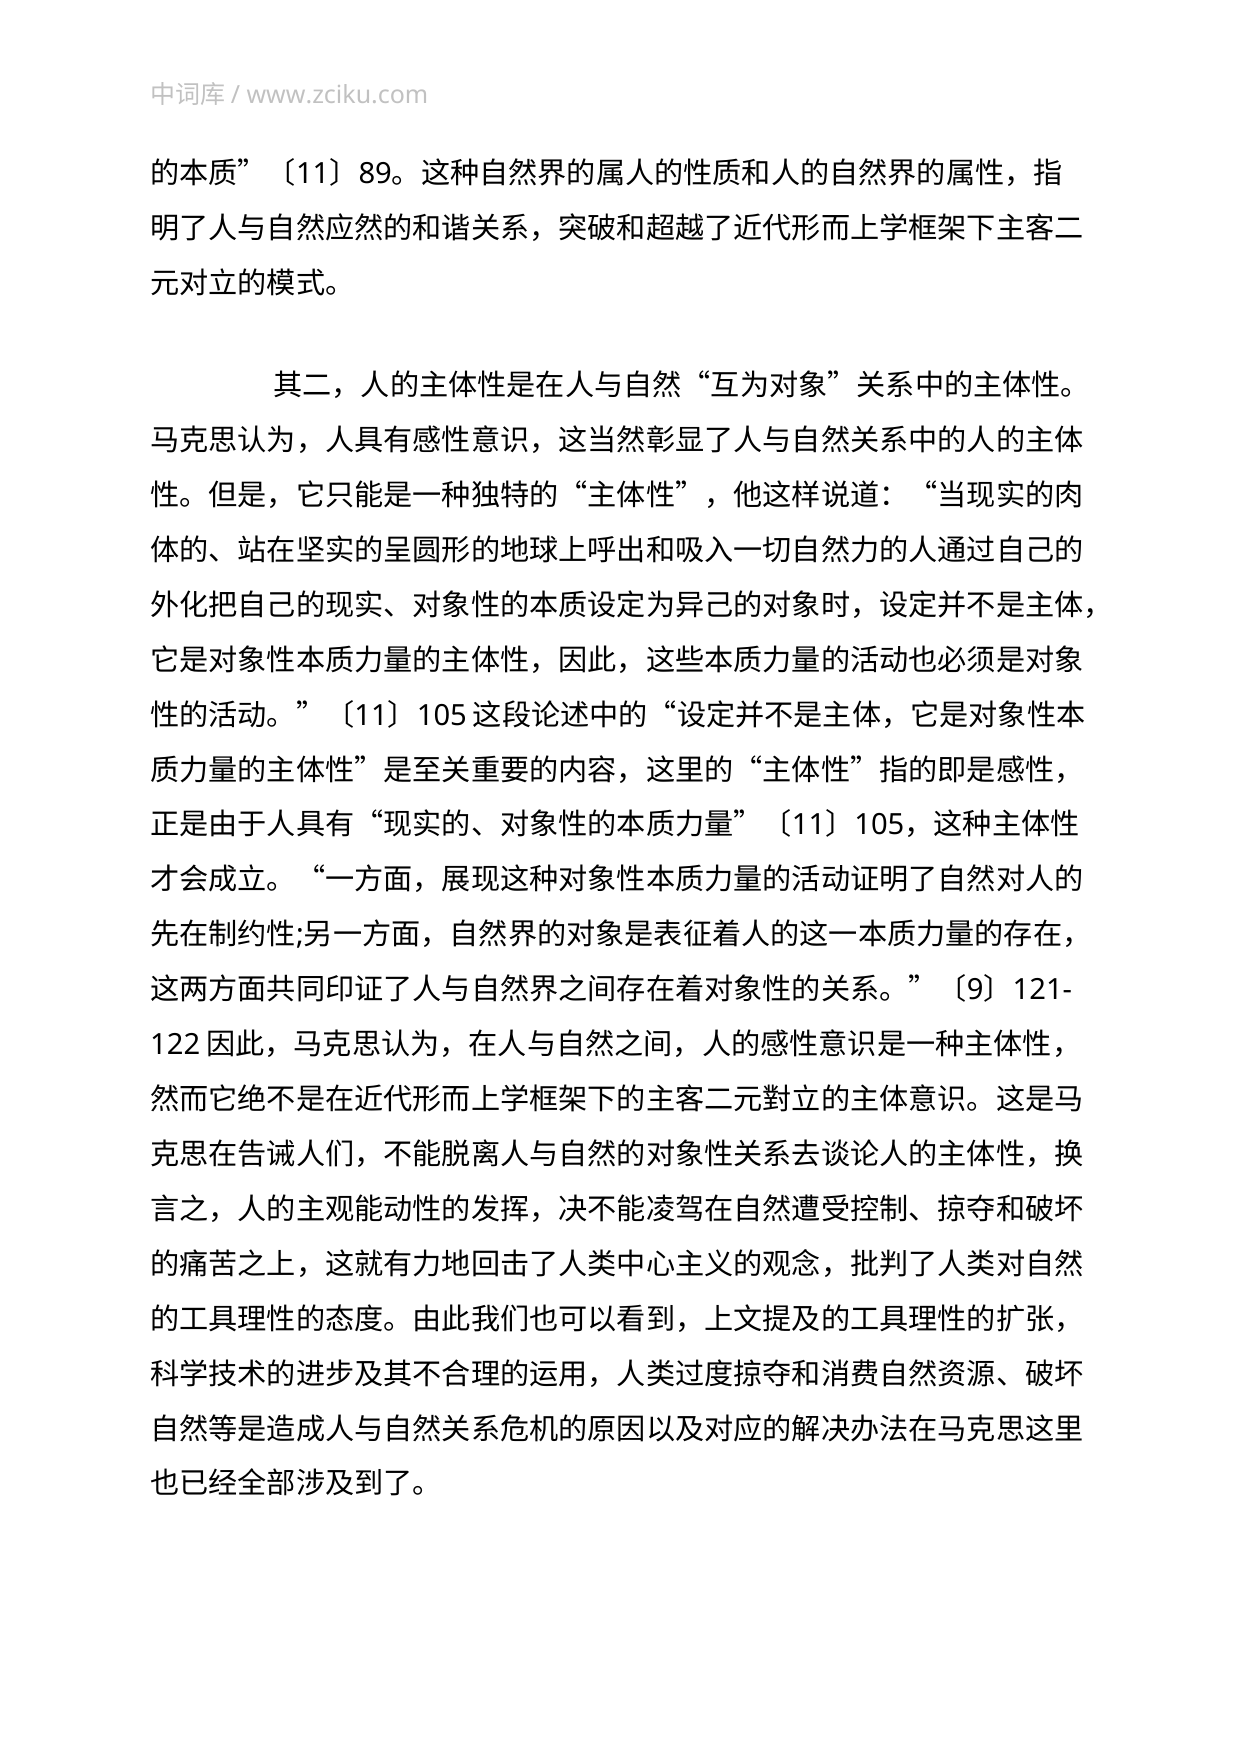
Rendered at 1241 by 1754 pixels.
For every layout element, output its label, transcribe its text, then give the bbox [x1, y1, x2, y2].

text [150, 150, 1090, 302]
text 其二，人的主体性是在人与自然“互为对象”关系中的主体性。马克思认为，人具有感性意识，这当然彰显了人与自然关系中的人的主体性。但是，它只能是一种独特的“主体性”，他这样说道：“当现实的肉体的、站在坚实的呈圆形的地球上呼出和吸入一切自然力的人通过自己的外化把自己的现实、对象性的本质设定为异己的对象时，设定并不是主体，它是对象性本质力量的主体性，因此，这些本质力量的活动也必须是对象性的活动。”〔11〕105这段论述中的“设定并不是主体，它是对象性本质力量的主体性”是至关重要的内容，这里的“主体性”指的即是感性，正是由于人具有“现实的、对象性的本质力量”〔11〕105，这种主体性才会成立。“一方面，展现这种对象性本质力量的活动证明了自然对人的先在制约性;另一方面，自然界的对象是表征着人的这一本质力量的存在，这两方面共同印证了人与自然界之间存在着对象性的关系。”〔9〕121-122因此，马克思认为，在人与自然之间，人的感性意识是一种主体性，然而它绝不是在近代形而上学框架下的主客二元對立的主体意识。这是马克思在告诫人们，不能脱离人与自然的对象性关系去谈论人的主体性，换言之，人的主观能动性的发挥，决不能凌驾在自然遭受控制、掠夺和破坏的痛苦之上，这就有力地回击了人类中心主义的观念，批判了人类对自然的工具理性的态度。由此我们也可以看到，上文提及的工具理性的扩张，科学技术的进步及其不合理的运用，人类过度掠夺和消费自然资源、破坏自然等是造成人与自然关系危机的原因以及对应的解决办法在马克思这里也已经全部涉及到了。 [150, 362, 1090, 1502]
